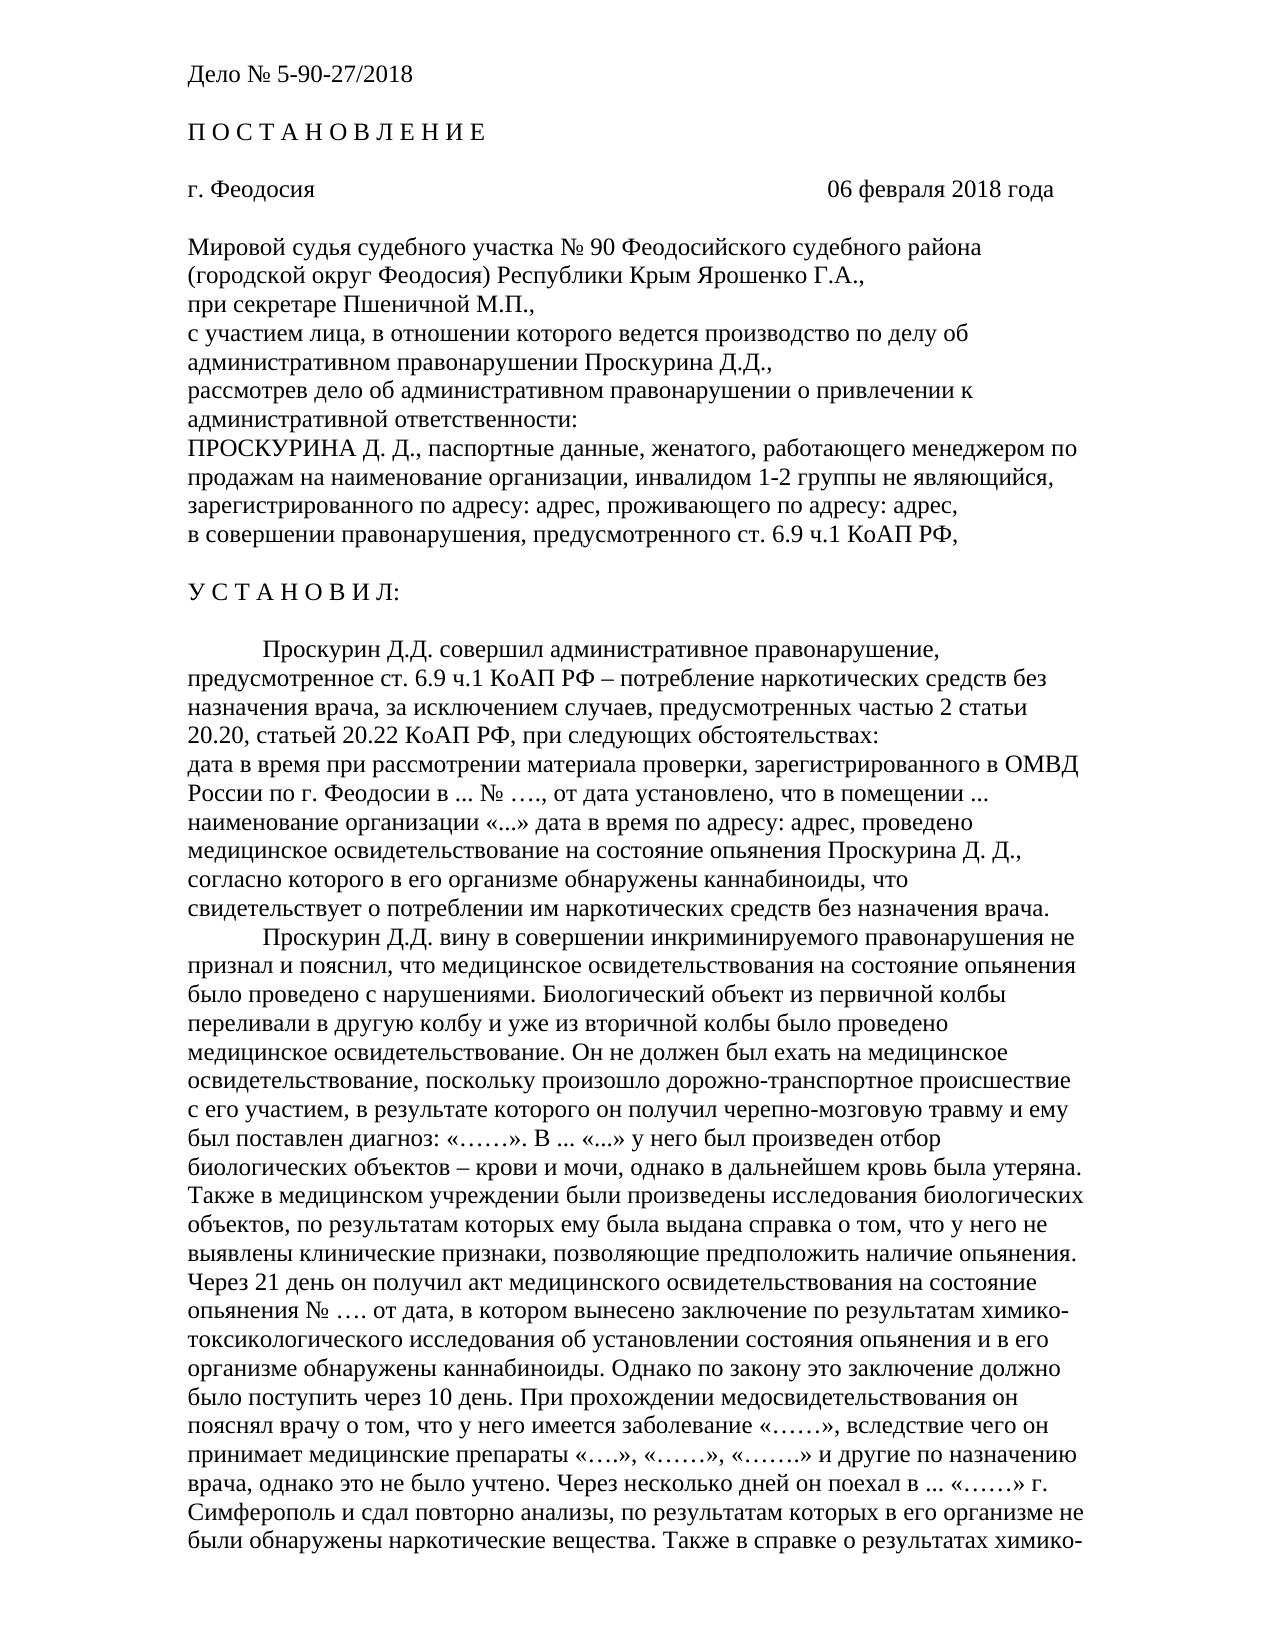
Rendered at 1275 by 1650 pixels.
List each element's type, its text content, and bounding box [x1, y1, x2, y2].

text при секретаре Пшеничной М.П., [187, 289, 1087, 318]
text ПРОСКУРИНА Д. Д., паспортные данные, женатого, работающего менеджером по продажам на наименование организации, инвалидом 1-2 группы не являющийся, зарегистрированного по адресу: адрес, проживающего по адресу: адрес, [187, 433, 1087, 519]
text У С Т А Н О В И Л: [187, 577, 1087, 605]
text П О С Т А Н О В Л Е Н И Е [187, 117, 1087, 145]
text с участием лица, в отношении которого ведется производство по делу об административном правонарушении Проскурина Д.Д., [187, 318, 1087, 375]
text Дело № 5-90-27/2018 [187, 59, 1087, 88]
text Мировой судья судебного участка № 90 Феодосийского судебного района (городской округ Феодосия) Республики Крым Ярошенко Г.А., [187, 232, 1087, 289]
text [187, 922, 1087, 1554]
text Проскурин Д.Д. совершил административное правонарушение, предусмотренное ст. 6.9 ч.1 КоАП РФ – потребление наркотических средств без назначения врача, за исключением случаев, предусмотренных частью 2 статьи 20.20, статьей 20.22 КоАП РФ, при следующих обстоятельствах: [187, 634, 1087, 749]
text рассмотрев дело об административном правонарушении о привлечении к административной ответственности: [187, 375, 1087, 433]
text г. Феодосия 06 февраля 2018 года [187, 174, 1087, 203]
text в совершении правонарушения, предусмотренного ст. 6.9 ч.1 КоАП РФ, [187, 519, 1087, 548]
text дата в время при рассмотрении материала проверки, зарегистрированного в ОМВД России по г. Феодосии в ... № …., от дата установлено, что в помещении ... наименование организации «...» дата в время по адресу: адрес, проведено медицинское освидетельствование на состояние опьянения Проскурина Д. Д., согласно которого в его организме обнаружены каннабиноиды, что свидетельствует о потреблении им наркотических средств без назначения врача. [187, 749, 1087, 922]
